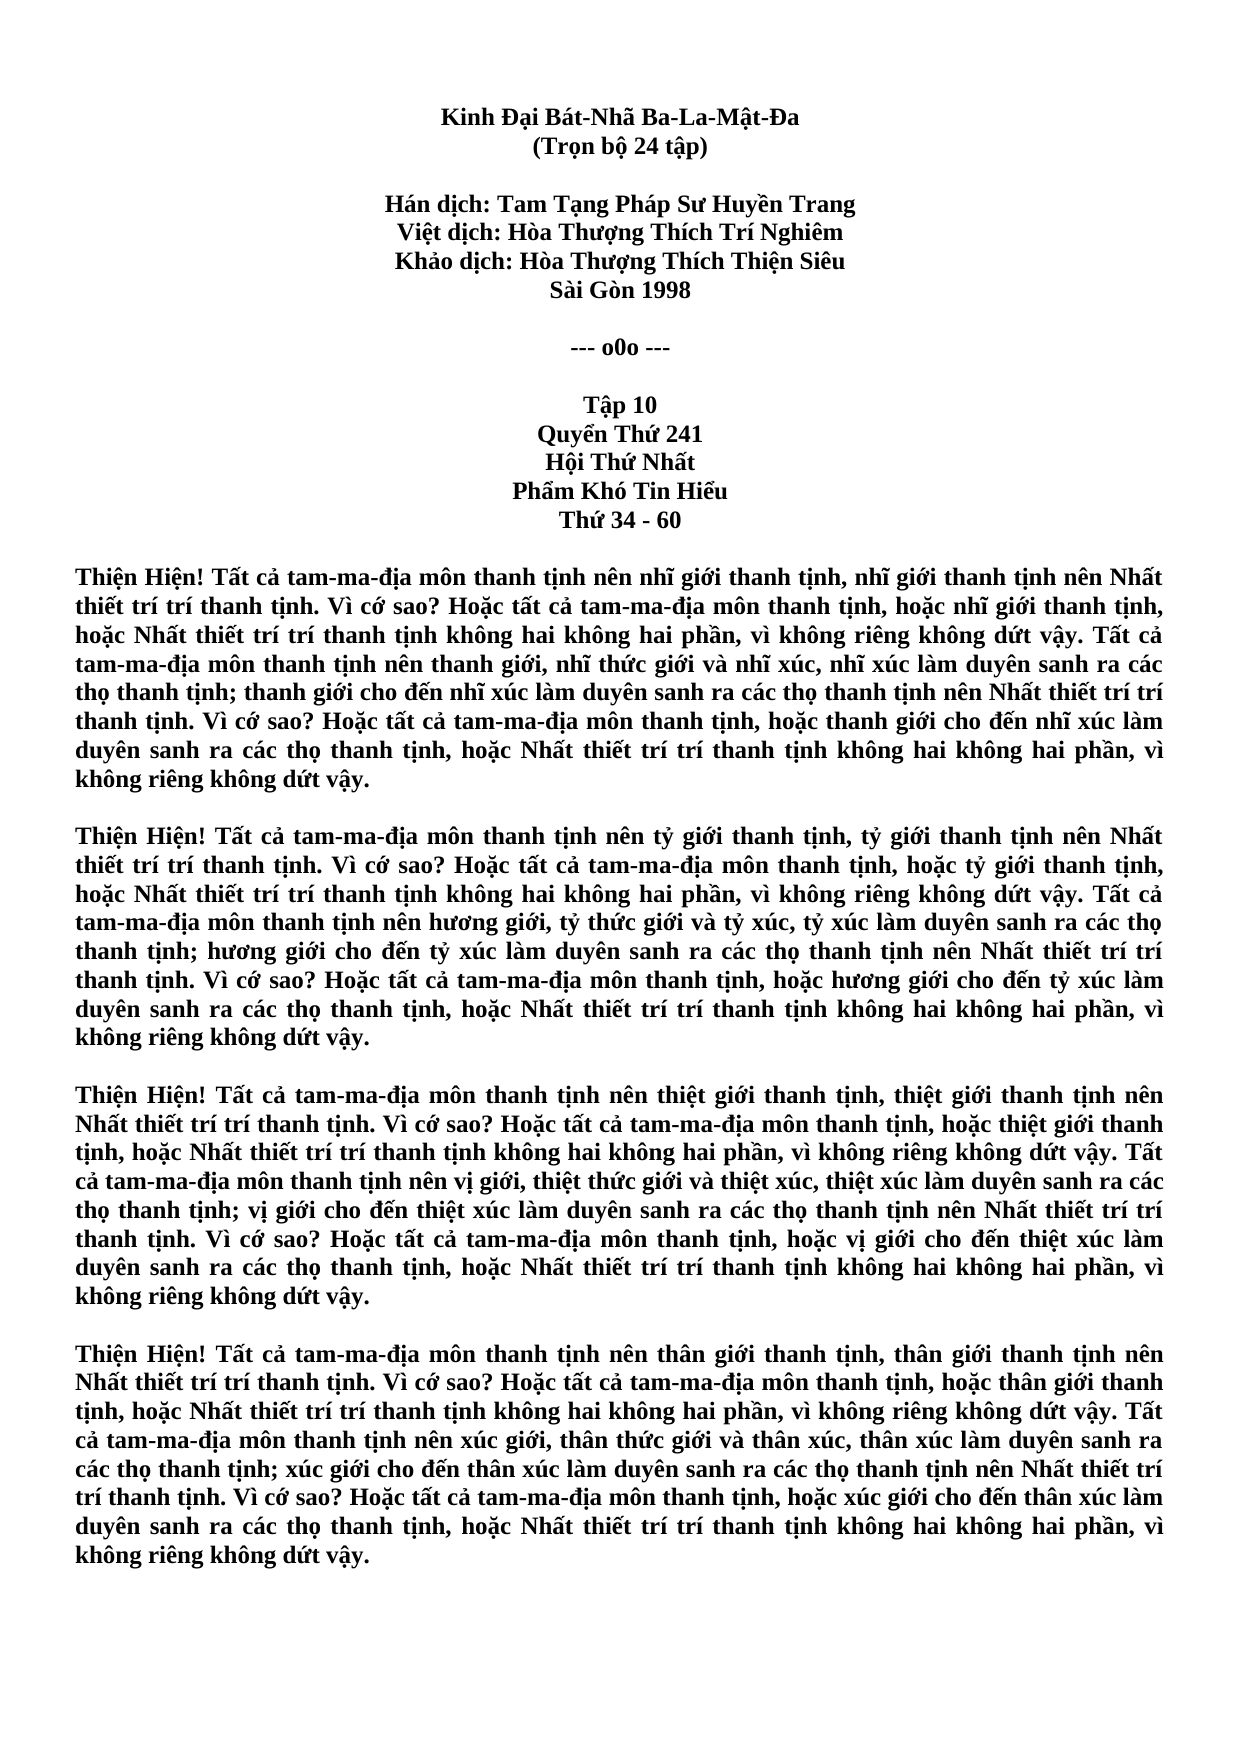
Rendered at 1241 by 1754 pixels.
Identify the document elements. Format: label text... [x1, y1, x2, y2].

text --- o0o --- [75, 332, 1165, 361]
text Việt dịch: Hòa Thượng Thích Trí Nghiêm [75, 217, 1165, 246]
text Tập 10 [75, 390, 1165, 419]
text Quyển Thứ 241 [75, 419, 1165, 447]
text Hội Thứ Nhất [75, 447, 1165, 476]
text Thiện Hiện! Tất cả tam-ma-địa môn thanh tịnh nên thân giới thanh tịnh, thân giới thanh tịnh nên Nhất thiết trí trí thanh tịnh. Vì cớ sao? Hoặc tất cả tam-ma-địa môn thanh tịnh, hoặc thân giới thanh tịnh, hoặc Nhất thiết trí trí thanh tịnh không hai không hai phần, vì không riêng không dứt vậy. Tất cả tam-ma-địa môn thanh tịnh nên xúc giới, thân thức giới và thân xúc, thân xúc làm duyên sanh ra các thọ thanh tịnh; xúc giới cho đến thân xúc làm duyên sanh ra các thọ thanh tịnh nên Nhất thiết trí trí thanh tịnh. Vì cớ sao? Hoặc tất cả tam-ma-địa môn thanh tịnh, hoặc xúc giới cho đến thân xúc làm duyên sanh ra các thọ thanh tịnh, hoặc Nhất thiết trí trí thanh tịnh không hai không hai phần, vì không riêng không dứt vậy. [75, 1339, 1165, 1569]
text Kinh Đại Bát-Nhã Ba-La-Mật-Đa [75, 102, 1165, 131]
text Khảo dịch: Hòa Thượng Thích Thiện Siêu [75, 246, 1165, 275]
text Phẩm Khó Tin Hiểu [75, 476, 1165, 505]
text Thứ 34 - 60 [75, 505, 1165, 534]
text Thiện Hiện! Tất cả tam-ma-địa môn thanh tịnh nên nhĩ giới thanh tịnh, nhĩ giới thanh tịnh nên Nhất thiết trí trí thanh tịnh. Vì cớ sao? Hoặc tất cả tam-ma-địa môn thanh tịnh, hoặc nhĩ giới thanh tịnh, hoặc Nhất thiết trí trí thanh tịnh không hai không hai phần, vì không riêng không dứt vậy. Tất cả tam-ma-địa môn thanh tịnh nên thanh giới, nhĩ thức giới và nhĩ xúc, nhĩ xúc làm duyên sanh ra các thọ thanh tịnh; thanh giới cho đến nhĩ xúc làm duyên sanh ra các thọ thanh tịnh nên Nhất thiết trí trí thanh tịnh. Vì cớ sao? Hoặc tất cả tam-ma-địa môn thanh tịnh, hoặc thanh giới cho đến nhĩ xúc làm duyên sanh ra các thọ thanh tịnh, hoặc Nhất thiết trí trí thanh tịnh không hai không hai phần, vì không riêng không dứt vậy. [75, 562, 1165, 792]
text Thiện Hiện! Tất cả tam-ma-địa môn thanh tịnh nên thiệt giới thanh tịnh, thiệt giới thanh tịnh nên Nhất thiết trí trí thanh tịnh. Vì cớ sao? Hoặc tất cả tam-ma-địa môn thanh tịnh, hoặc thiệt giới thanh tịnh, hoặc Nhất thiết trí trí thanh tịnh không hai không hai phần, vì không riêng không dứt vậy. Tất cả tam-ma-địa môn thanh tịnh nên vị giới, thiệt thức giới và thiệt xúc, thiệt xúc làm duyên sanh ra các thọ thanh tịnh; vị giới cho đến thiệt xúc làm duyên sanh ra các thọ thanh tịnh nên Nhất thiết trí trí thanh tịnh. Vì cớ sao? Hoặc tất cả tam-ma-địa môn thanh tịnh, hoặc vị giới cho đến thiệt xúc làm duyên sanh ra các thọ thanh tịnh, hoặc Nhất thiết trí trí thanh tịnh không hai không hai phần, vì không riêng không dứt vậy. [75, 1080, 1165, 1310]
text Hán dịch: Tam Tạng Pháp Sư Huyền Trang [75, 189, 1165, 217]
text Thiện Hiện! Tất cả tam-ma-địa môn thanh tịnh nên tỷ giới thanh tịnh, tỷ giới thanh tịnh nên Nhất thiết trí trí thanh tịnh. Vì cớ sao? Hoặc tất cả tam-ma-địa môn thanh tịnh, hoặc tỷ giới thanh tịnh, hoặc Nhất thiết trí trí thanh tịnh không hai không hai phần, vì không riêng không dứt vậy. Tất cả tam-ma-địa môn thanh tịnh nên hương giới, tỷ thức giới và tỷ xúc, tỷ xúc làm duyên sanh ra các thọ thanh tịnh; hương giới cho đến tỷ xúc làm duyên sanh ra các thọ thanh tịnh nên Nhất thiết trí trí thanh tịnh. Vì cớ sao? Hoặc tất cả tam-ma-địa môn thanh tịnh, hoặc hương giới cho đến tỷ xúc làm duyên sanh ra các thọ thanh tịnh, hoặc Nhất thiết trí trí thanh tịnh không hai không hai phần, vì không riêng không dứt vậy. [75, 821, 1165, 1051]
text Sài Gòn 1998 [75, 275, 1165, 304]
text (Trọn bộ 24 tập) [75, 131, 1165, 160]
